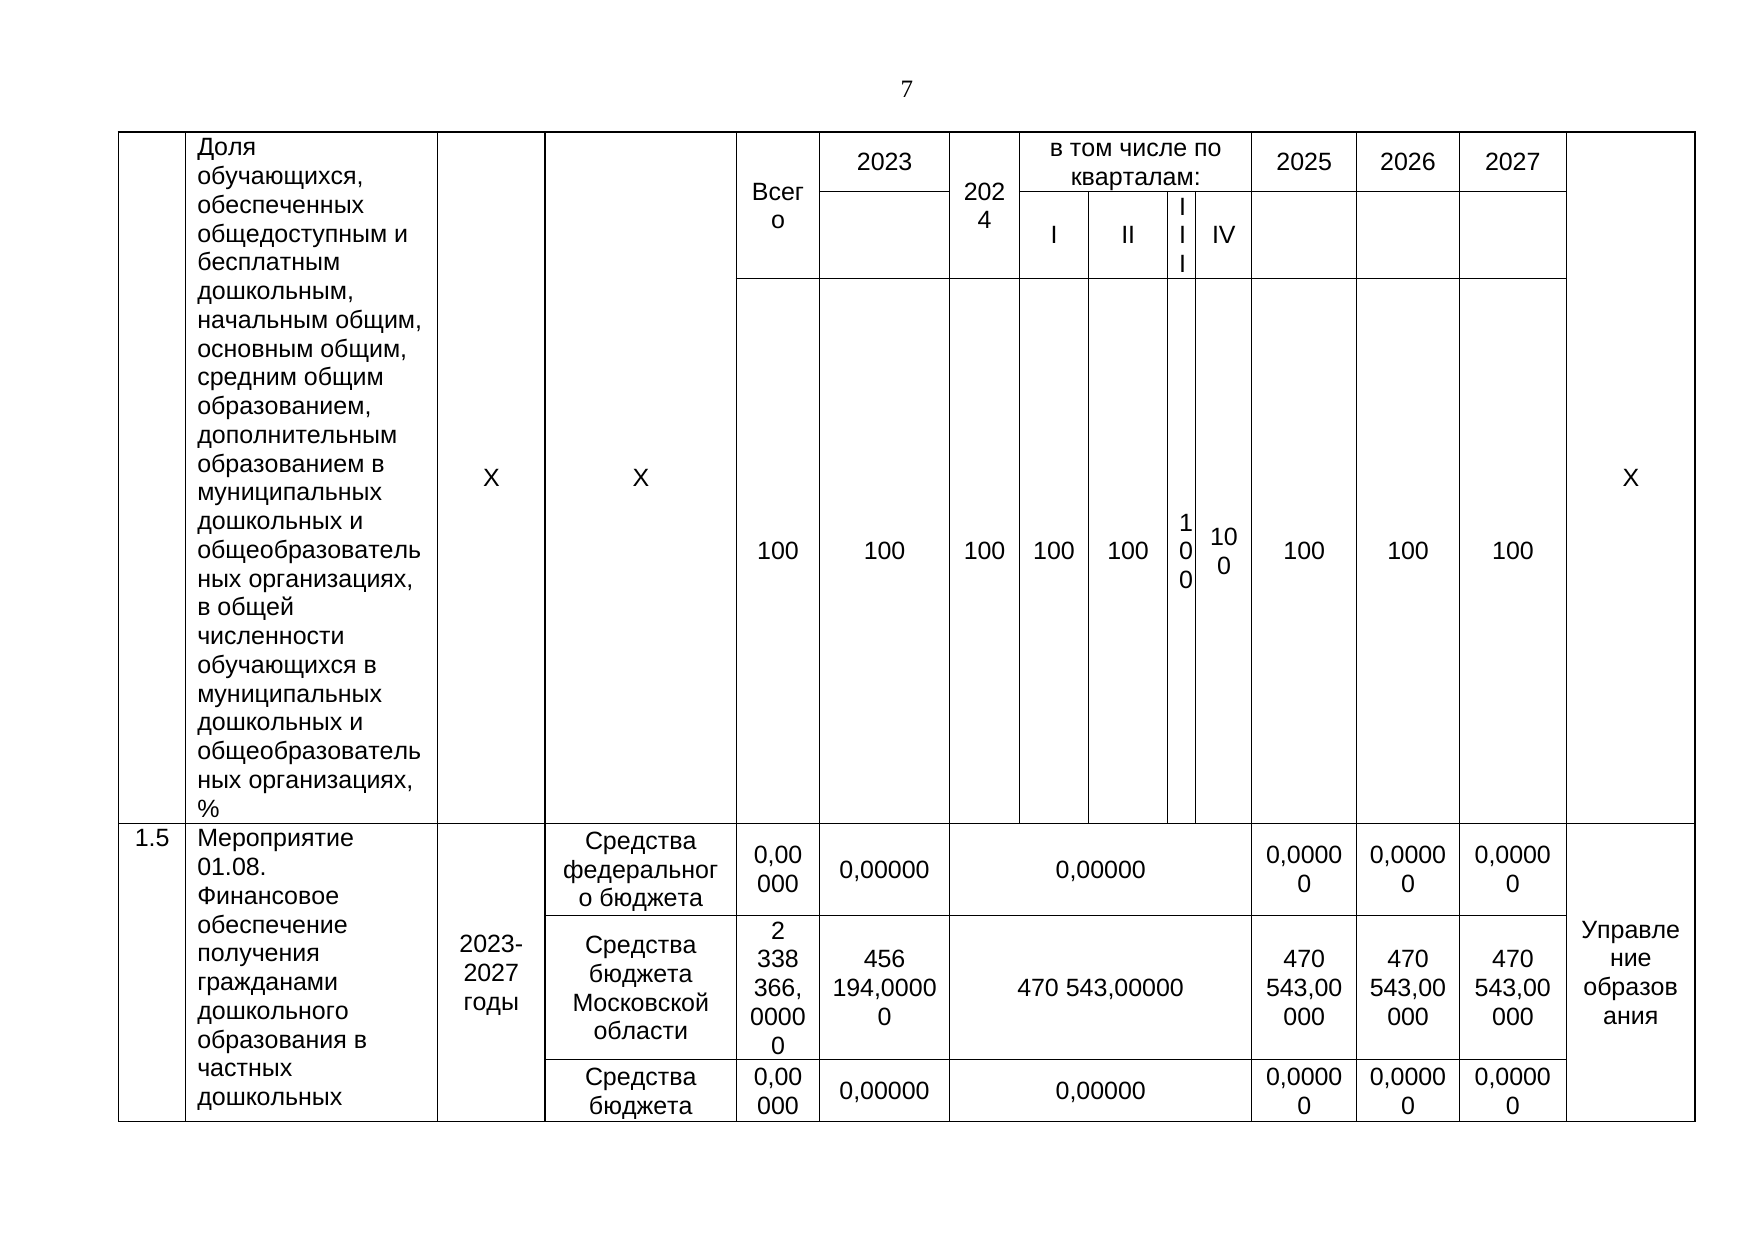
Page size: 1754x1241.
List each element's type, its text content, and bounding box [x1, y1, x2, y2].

table_cell 0,00000 [1252, 824, 1356, 914]
table_cell Х [546, 133, 736, 822]
table_cell I [1020, 192, 1088, 278]
table_cell 1.5 [119, 824, 185, 1121]
table_cell 0,00000 [950, 1060, 1251, 1121]
table_cell 100 [1196, 279, 1251, 822]
table_cell 2027 [1460, 133, 1566, 191]
table_cell Средства федерального бюджета [546, 824, 736, 914]
table_cell 0,00000 [1357, 824, 1459, 914]
table_cell 0,00000 [737, 824, 819, 914]
table_cell 470 543,00000 [1357, 916, 1459, 1059]
table_cell 100 [1089, 279, 1167, 822]
table_cell 2026 [1357, 133, 1459, 191]
table_cell Доля обучающихся, обеспеченных общедоступным и бесплатным дошкольным, начальным общим, основным общим, средним общим образованием, дополнительным образованием в муниципальных дошкольных и общеобразовательных организациях, в общей численности обучающихся в муниципальных дошкольных и общеобразовательных организациях, % [186, 133, 437, 822]
table_cell 100 [1357, 279, 1459, 822]
table_cell 0,00000 [820, 824, 949, 914]
table_cell [1252, 192, 1356, 278]
table_cell 0,00000 [1460, 824, 1566, 914]
table_cell 0,00000 [737, 1060, 819, 1121]
table_cell 2024 [950, 133, 1019, 278]
table_cell 2025 [1252, 133, 1356, 191]
table_cell Управление образования [1567, 824, 1694, 1121]
table_cell 2023 [820, 133, 949, 191]
table_cell 470 543,00000 [1252, 916, 1356, 1059]
table_cell 100 [1252, 279, 1356, 822]
table_cell IV [1196, 192, 1251, 278]
table_cell 0,00000 [1357, 1060, 1459, 1121]
table_cell Мероприятие 01.08. Финансовое обеспечение получения гражданами дошкольного образования в частных дошкольных образовательных организациях, дошкольного, начального общего, основного общего, среднего общего образования в частных общеобразовательных организациях, осуществляющих образовательную деятельность по имеющим государственную аккредитацию основным общеобразовательным программам, включая расходы на оплату труда, приобретение учебников и учебных пособий, средств обучения, игр, игрушек (за исключением расходов на содержание зданий и оплату коммунальных услуг) [186, 824, 437, 1121]
table_cell 2023-2027 годы [438, 824, 544, 1121]
table_cell 100 [950, 279, 1019, 822]
table_cell Всего [737, 133, 819, 278]
table_cell 100 [1168, 279, 1195, 822]
table_cell 100 [1460, 279, 1566, 822]
table_cell в том числе по кварталам: [1020, 133, 1251, 191]
table_cell 0,00000 [1460, 1060, 1566, 1121]
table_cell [546, 1060, 736, 1121]
table_cell 100 [820, 279, 949, 822]
table_cell 470 543,00000 [1460, 916, 1566, 1059]
table_cell 0,00000 [950, 824, 1251, 914]
table_cell [1460, 192, 1566, 278]
table_cell Х [1567, 133, 1694, 822]
table_cell 100 [1020, 279, 1088, 822]
table_cell III [1168, 192, 1195, 278]
table_cell II [1089, 192, 1167, 278]
table_cell Х [438, 133, 544, 822]
table_cell 456 194,00000 [820, 916, 949, 1059]
table_cell 0,00000 [820, 1060, 949, 1121]
table_cell 470 543,00000 [950, 916, 1251, 1059]
table_cell [820, 192, 949, 278]
table_cell [1357, 192, 1459, 278]
table_cell Средства бюджета Московской области [546, 916, 736, 1059]
table_cell 2 338 366,00000 [737, 916, 819, 1059]
table_cell 100 [737, 279, 819, 822]
table_cell 0,00000 [1252, 1060, 1356, 1121]
